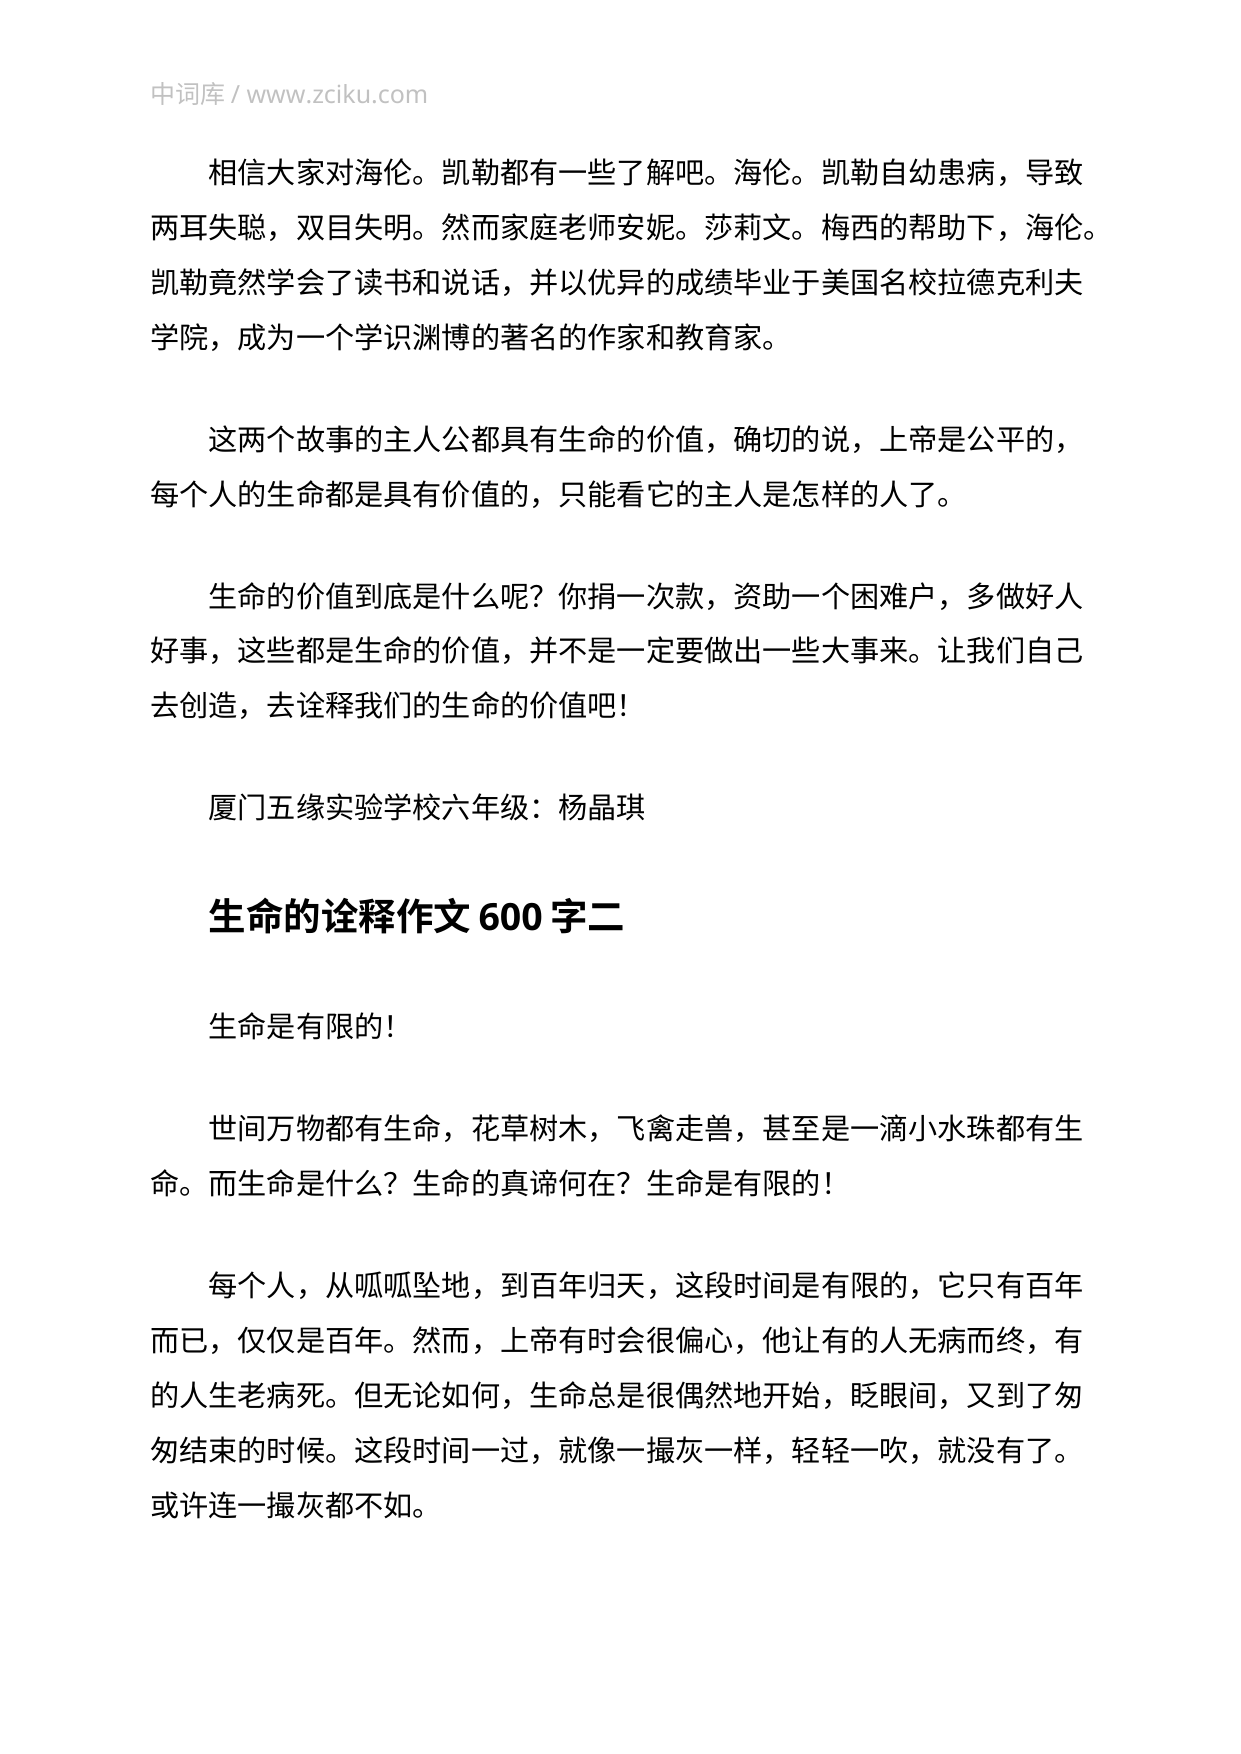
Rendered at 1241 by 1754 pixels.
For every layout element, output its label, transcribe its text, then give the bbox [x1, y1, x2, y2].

text 世间万物都有生命，花草树木，飞禽走兽，甚至是一滴小水珠都有生命。而生命是什么？生命的真谛何在？生命是有限的！ [150, 1106, 1090, 1203]
text 生命的诠释作文600字二 [150, 886, 1090, 941]
text 相信大家对海伦。凯勒都有一些了解吧。海伦。凯勒自幼患病，导致两耳失聪，双目失明。然而家庭老师安妮。莎莉文。梅西的帮助下，海伦。凯勒竟然学会了读书和说话，并以优异的成绩毕业于美国名校拉德克利夫学院，成为一个学识渊博的著名的作家和教育家。 [150, 150, 1090, 357]
text 每个人，从呱呱坠地，到百年归天，这段时间是有限的，它只有百年而已，仅仅是百年。然而，上帝有时会很偏心，他让有的人无病而终，有的人生老病死。但无论如何，生命总是很偶然地开始，眨眼间，又到了匆匆结束的时候。这段时间一过，就像一撮灰一样，轻轻一吹，就没有了。或许连一撮灰都不如。 [150, 1262, 1090, 1524]
text 这两个故事的主人公都具有生命的价值，确切的说，上帝是公平的，每个人的生命都是具有价值的，只能看它的主人是怎样的人了。 [150, 416, 1090, 514]
text 厦门五缘实验学校六年级：杨晶琪 [150, 785, 1090, 827]
text 生命的价值到底是什么呢？你捐一次款，资助一个困难户，多做好人好事，这些都是生命的价值，并不是一定要做出一些大事来。让我们自己去创造，去诠释我们的生命的价值吧！ [150, 573, 1090, 725]
text 生命是有限的！ [150, 1004, 1090, 1046]
